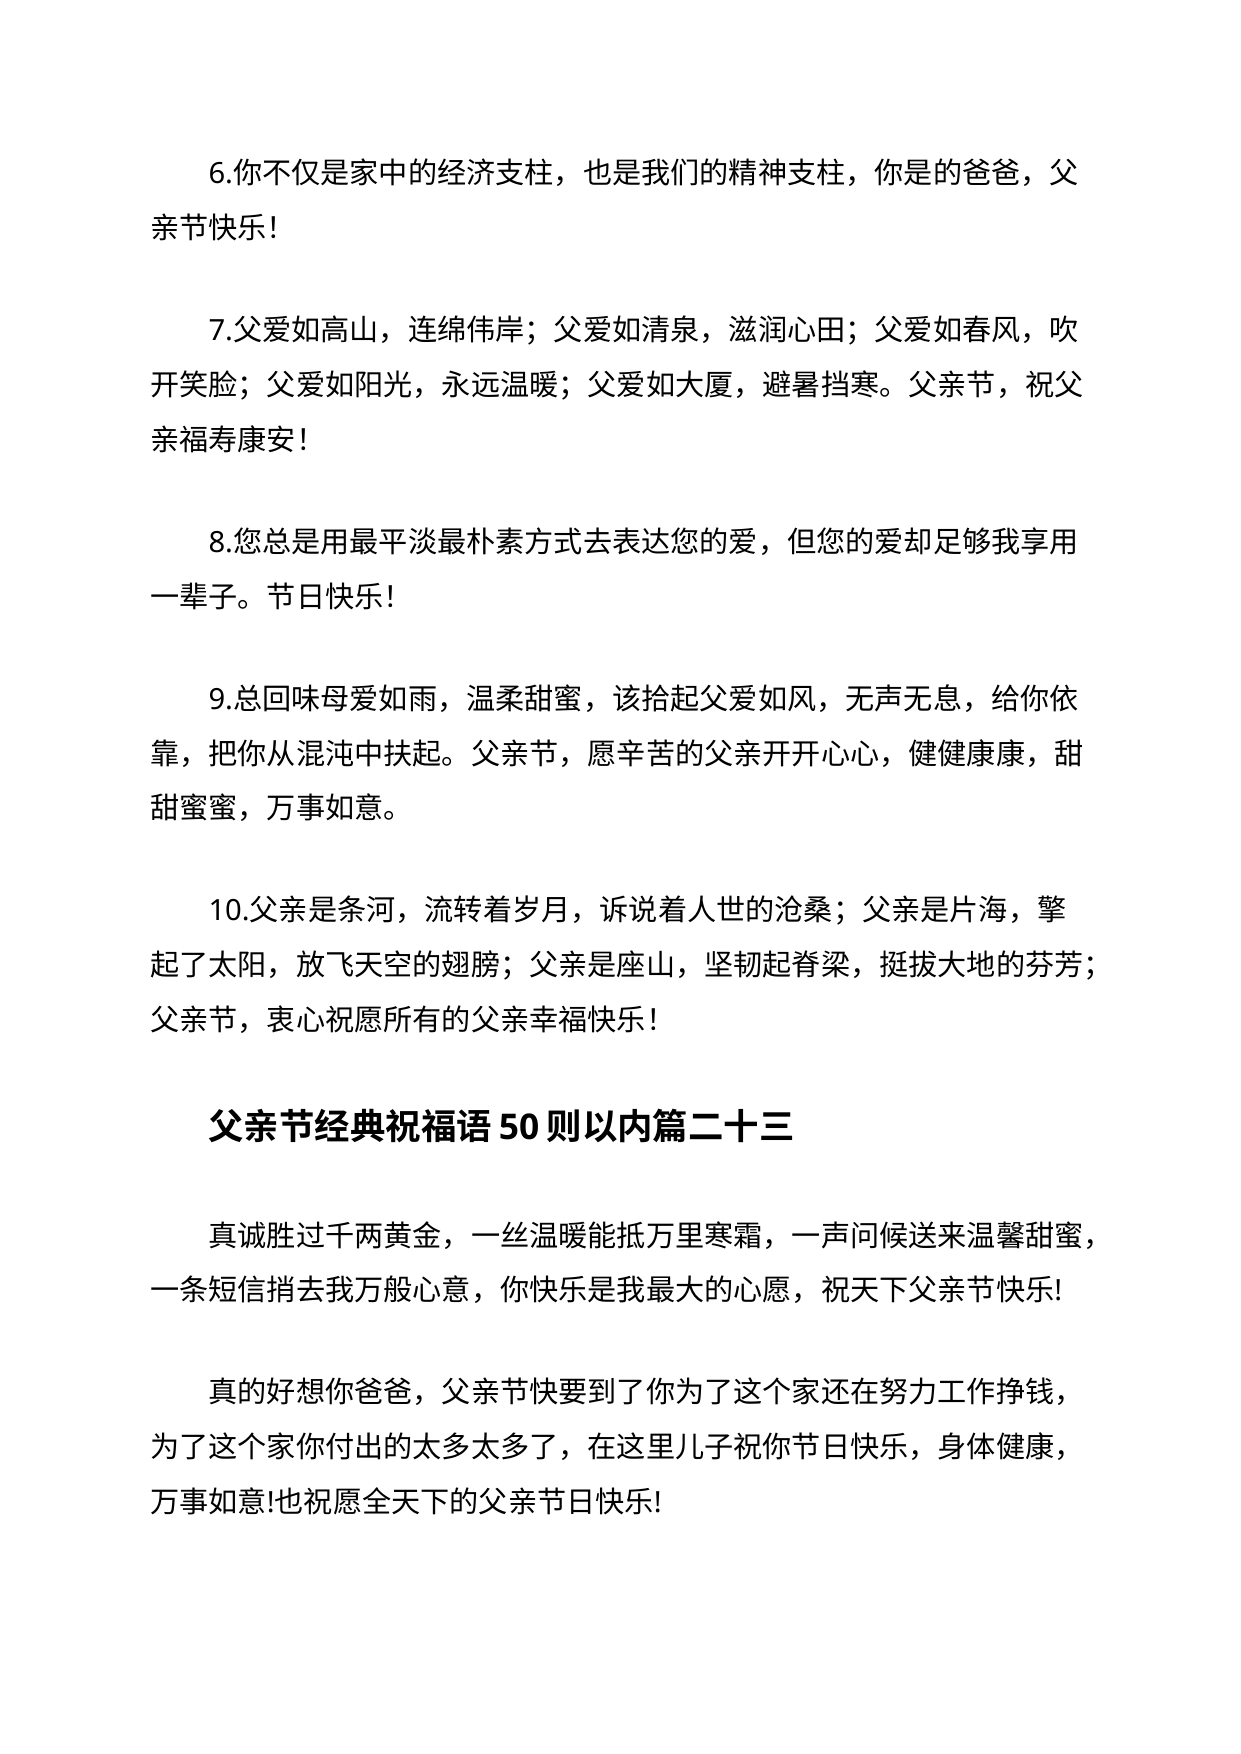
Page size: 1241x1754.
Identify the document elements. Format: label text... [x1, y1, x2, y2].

text 7.父爱如高山，连绵伟岸；父爱如清泉，滋润心田；父爱如春风，吹开笑脸；父爱如阳光，永远温暖；父爱如大厦，避暑挡寒。父亲节，祝父亲福寿康安！ [150, 307, 1090, 459]
text 9.总回味母爱如雨，温柔甜蜜，该拾起父爱如风，无声无息，给你依靠，把你从混沌中扶起。父亲节，愿辛苦的父亲开开心心，健健康康，甜甜蜜蜜，万事如意。 [150, 675, 1090, 827]
text 真诚胜过千两黄金，一丝温暖能抵万里寒霜，一声问候送来温馨甜蜜，一条短信捎去我万般心意，你快乐是我最大的心愿，祝天下父亲节快乐! [150, 1212, 1090, 1309]
text 真的好想你爸爸，父亲节快要到了你为了这个家还在努力工作挣钱，为了这个家你付出的太多太多了，在这里儿子祝你节日快乐，身体健康，万事如意!也祝愿全天下的父亲节日快乐! [150, 1369, 1090, 1521]
text 父亲节经典祝福语50则以内篇二十三 [150, 1098, 1090, 1150]
text 10.父亲是条河，流转着岁月，诉说着人世的沧桑；父亲是片海，擎起了太阳，放飞天空的翅膀；父亲是座山，坚韧起脊梁，挺拔大地的芬芳；父亲节，衷心祝愿所有的父亲幸福快乐！ [150, 887, 1090, 1039]
text 8.您总是用最平淡最朴素方式去表达您的爱，但您的爱却足够我享用一辈子。节日快乐！ [150, 518, 1090, 616]
text 6.你不仅是家中的经济支柱，也是我们的精神支柱，你是的爸爸，父亲节快乐！ [150, 150, 1090, 247]
